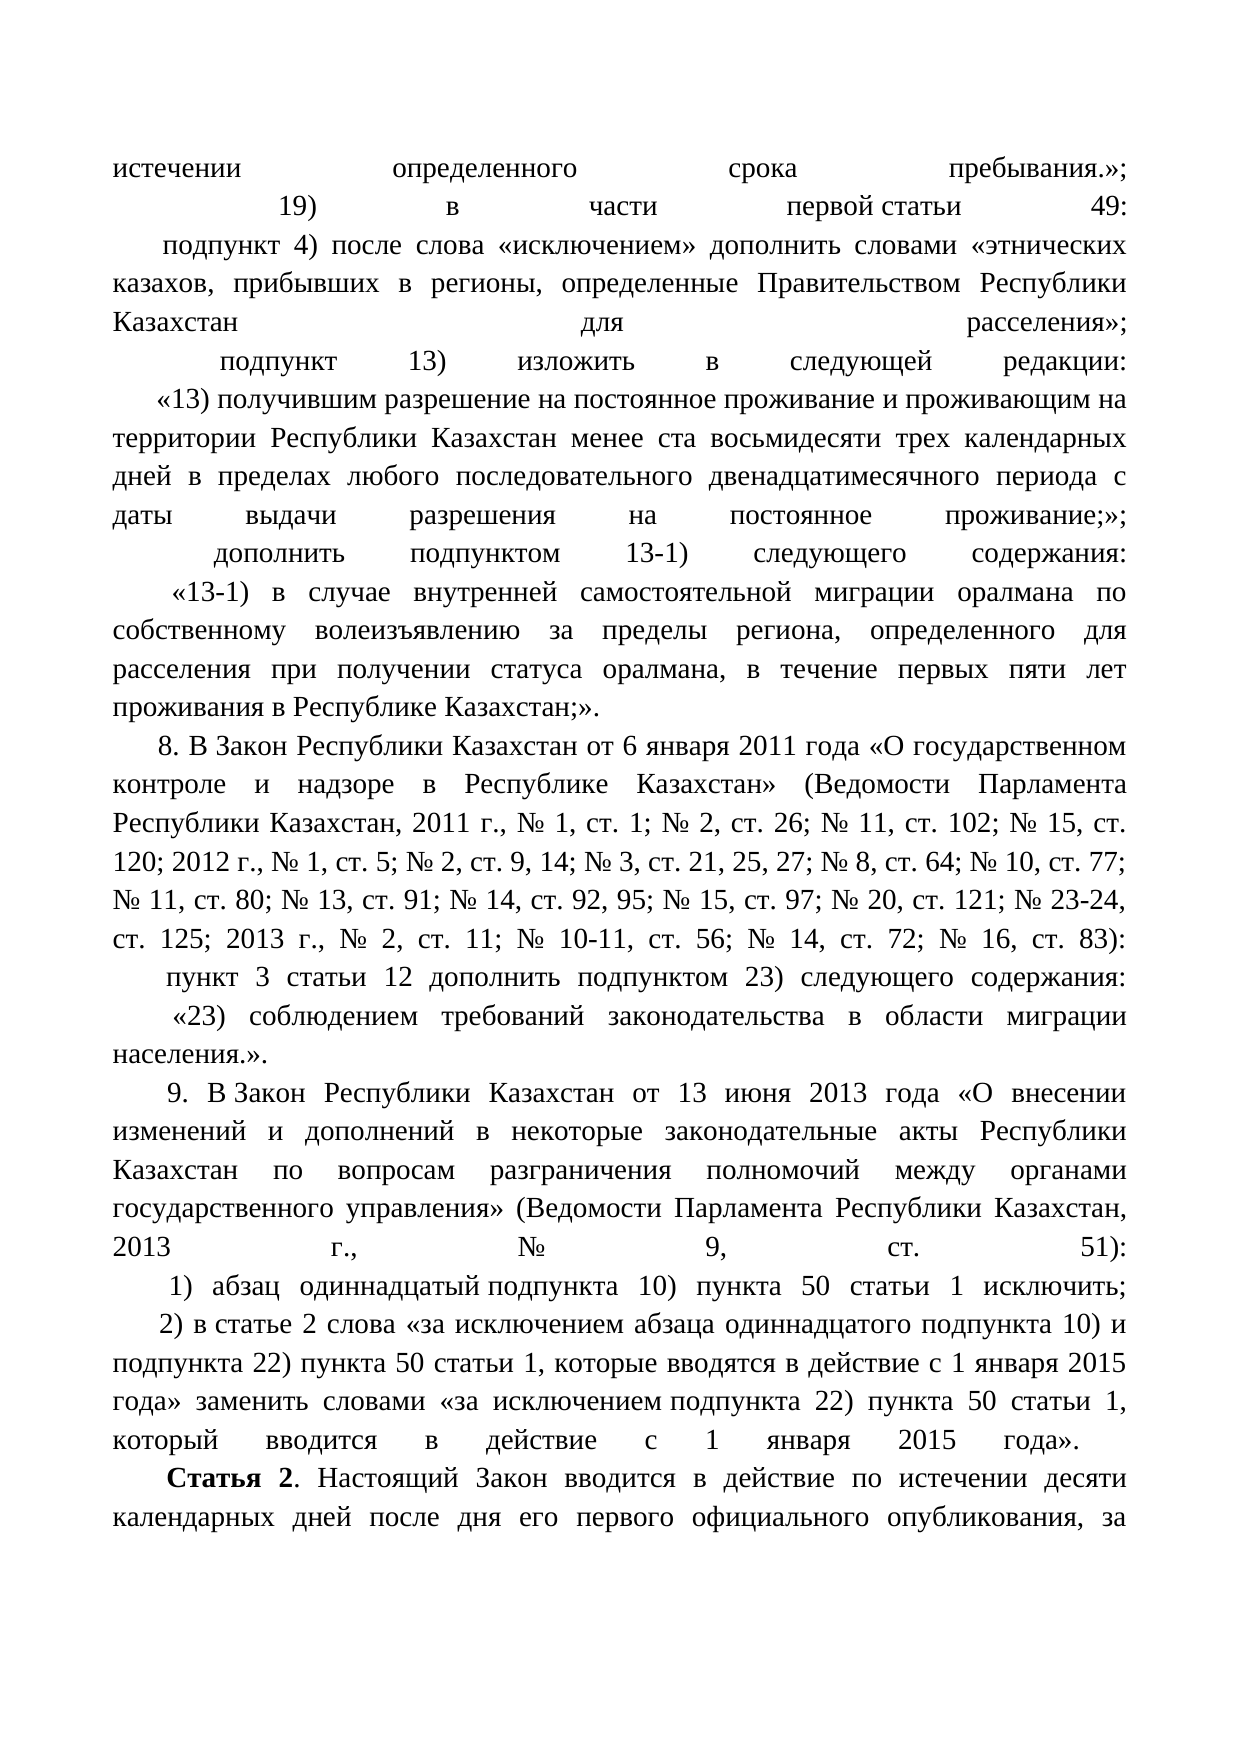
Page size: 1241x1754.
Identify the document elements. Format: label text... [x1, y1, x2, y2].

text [112, 150, 1128, 723]
text 8. В Закон Республики Казахстан от 6 января 2011 года «О государственном контроле и надзоре в Республике Казахстан» (Ведомости Парламента Республики Казахстан, 2011 г., № 1, ст. 1; № 2, ст. 26; № 11, ст. 102; № 15, ст. 120; 2012 г., № 1, ст. 5; № 2, ст. 9, 14; № 3, ст. 21, 25, 27; № 8, ст. 64; № 10, ст. 77; № 11, ст. 80; № 13, ст. 91; № 14, ст. 92, 95; № 15, ст. 97; № 20, ст. 121; № 23-24, ст. 125; 2013 г., № 2, ст. 11; № 10-11, ст. 56; № 14, ст. 72; № 16, ст. 83): пункт 3 статьи 12 дополнить подпунктом 23) следующего содержания: «23) соблюдением требований законодательства в области миграции населения.». [112, 728, 1128, 1070]
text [112, 1075, 1128, 1532]
